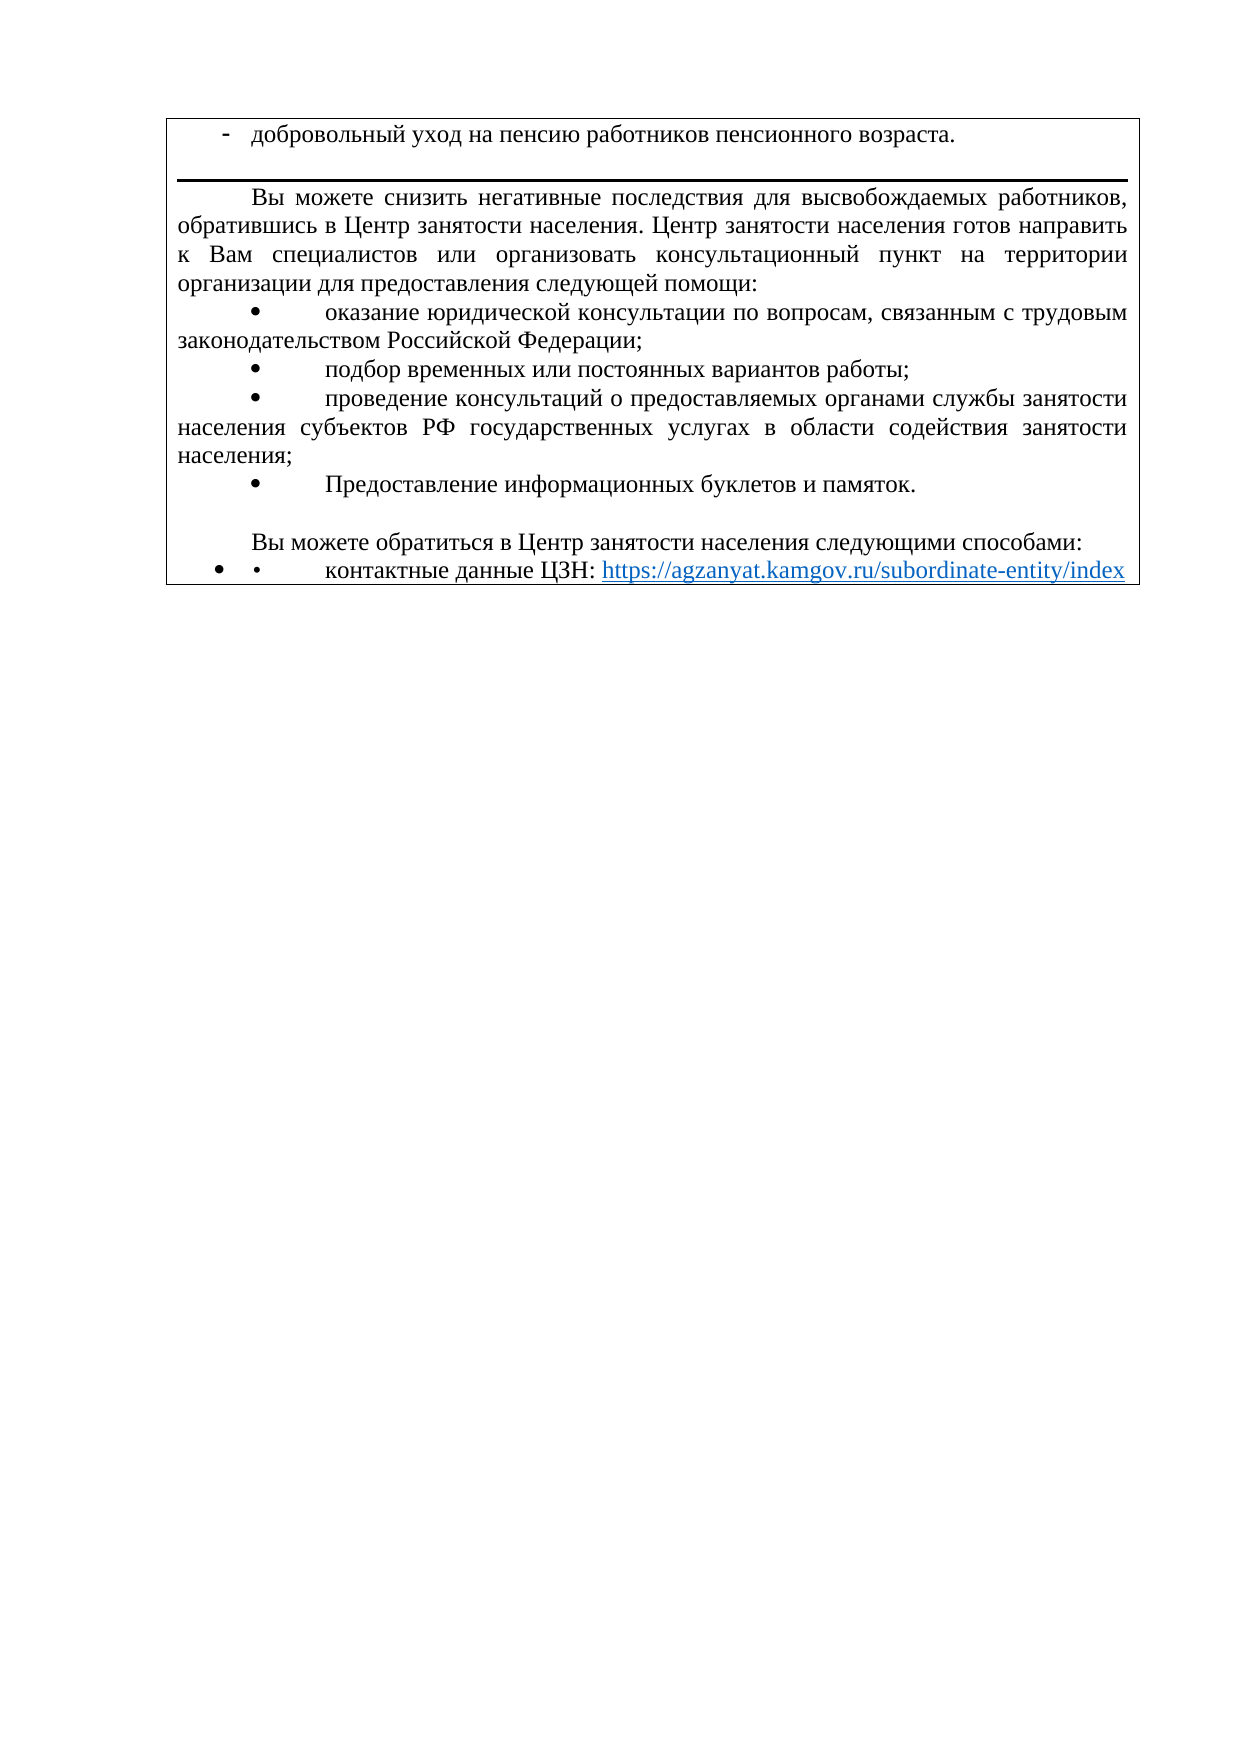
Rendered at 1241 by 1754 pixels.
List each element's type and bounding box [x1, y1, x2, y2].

table_header [167, 119, 1139, 584]
